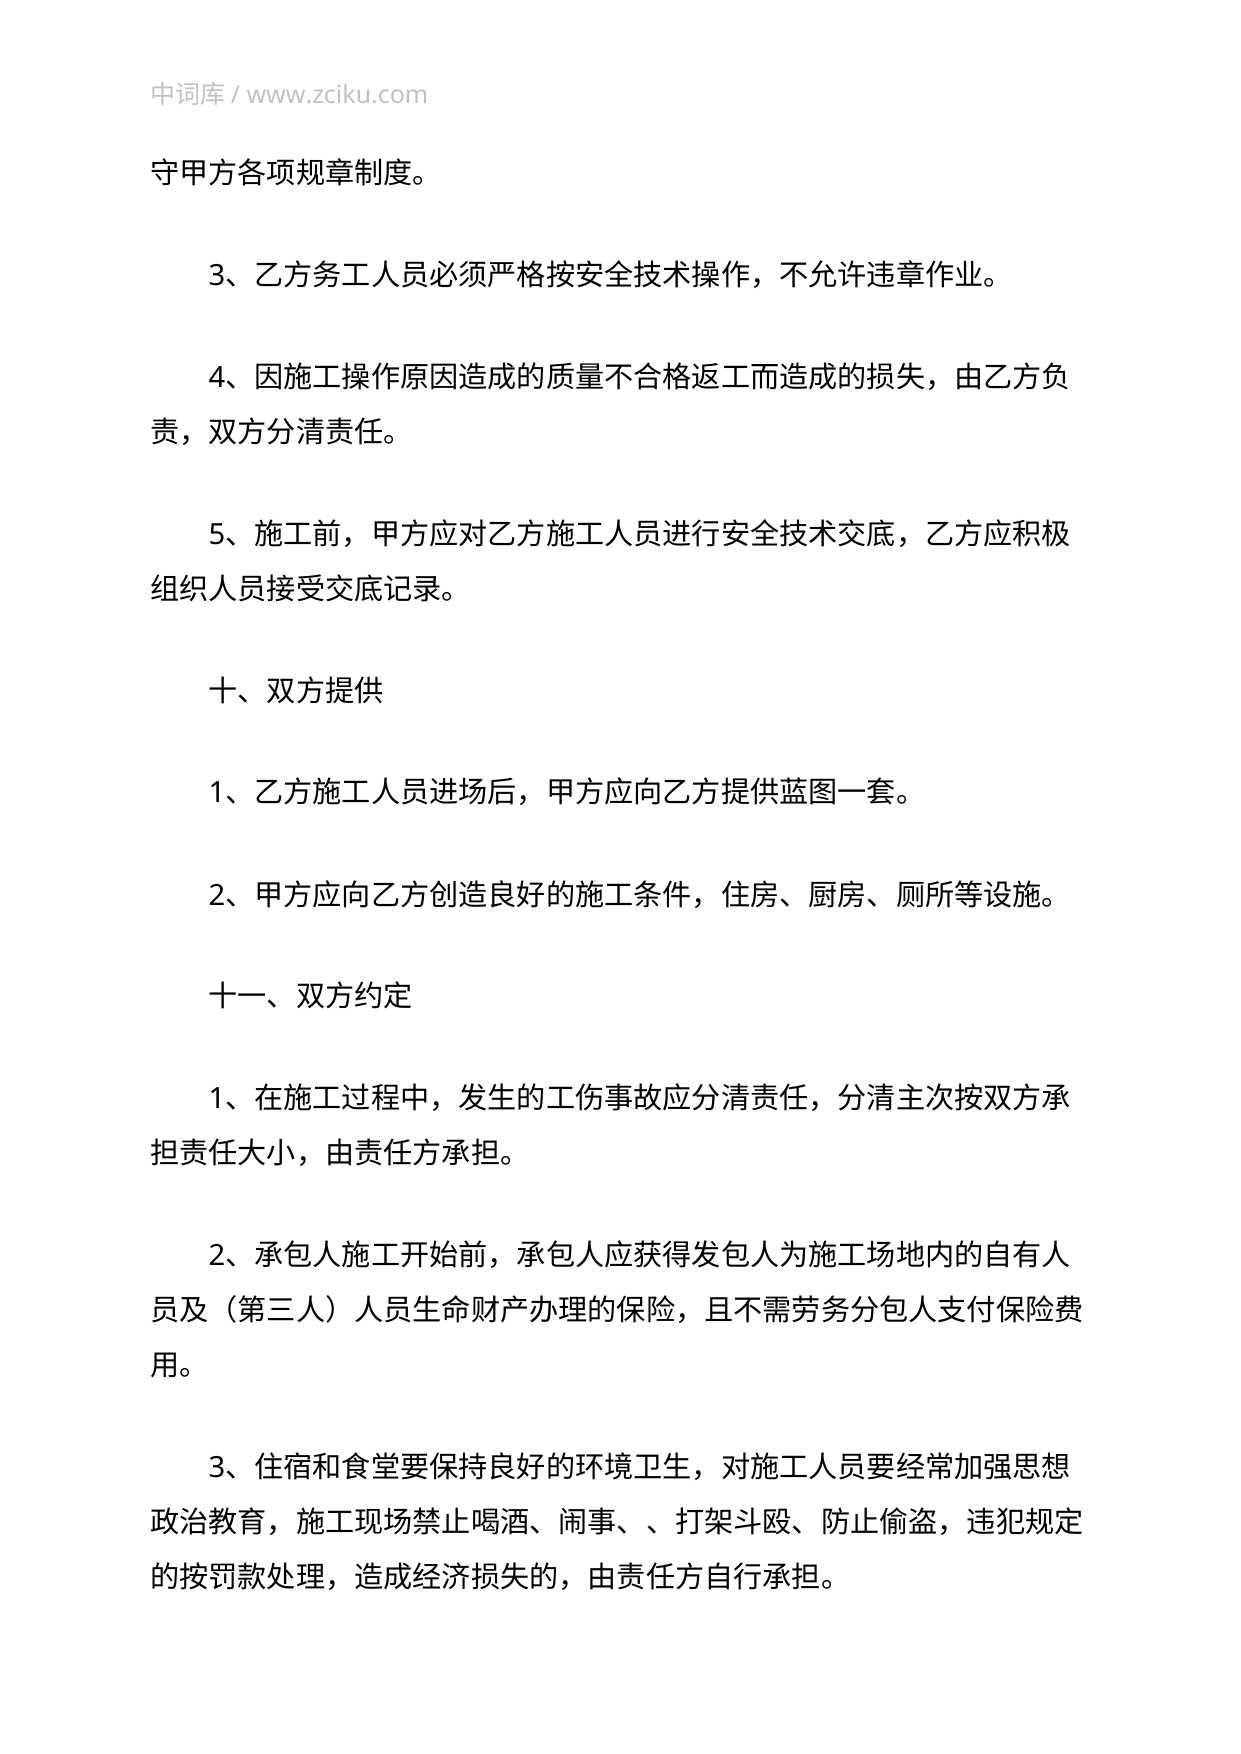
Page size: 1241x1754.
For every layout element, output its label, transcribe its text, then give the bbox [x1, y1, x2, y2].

text 1、在施工过程中，发生的工伤事故应分清责任，分清主次按双方承担责任大小，由责任方承担。 [150, 1075, 1090, 1172]
text 十、双方提供 [150, 667, 1090, 709]
text 5、施工前，甲方应对乙方施工人员进行安全技术交底，乙方应积极组织人员接受交底记录。 [150, 511, 1090, 608]
text 2、承包人施工开始前，承包人应获得发包人为施工场地内的自有人员及（第三人）人员生命财产办理的保险，且不需劳务分包人支付保险费用。 [150, 1232, 1090, 1384]
text 1、乙方施工人员进场后，甲方应向乙方提供蓝图一套。 [150, 769, 1090, 811]
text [150, 150, 1090, 192]
text 十一、双方约定 [150, 973, 1090, 1015]
text 2、甲方应向乙方创造良好的施工条件，住房、厨房、厕所等设施。 [150, 871, 1090, 913]
text 3、乙方务工人员必须严格按安全技术操作，不允许违章作业。 [150, 252, 1090, 294]
text 3、住宿和食堂要保持良好的环境卫生，对施工人员要经常加强思想政治教育，施工现场禁止喝酒、闹事、、打架斗殴、防止偷盗，违犯规定的按罚款处理，造成经济损失的，由责任方自行承担。 [150, 1443, 1090, 1595]
text 4、因施工操作原因造成的质量不合格返工而造成的损失，由乙方负责，双方分清责任。 [150, 354, 1090, 451]
